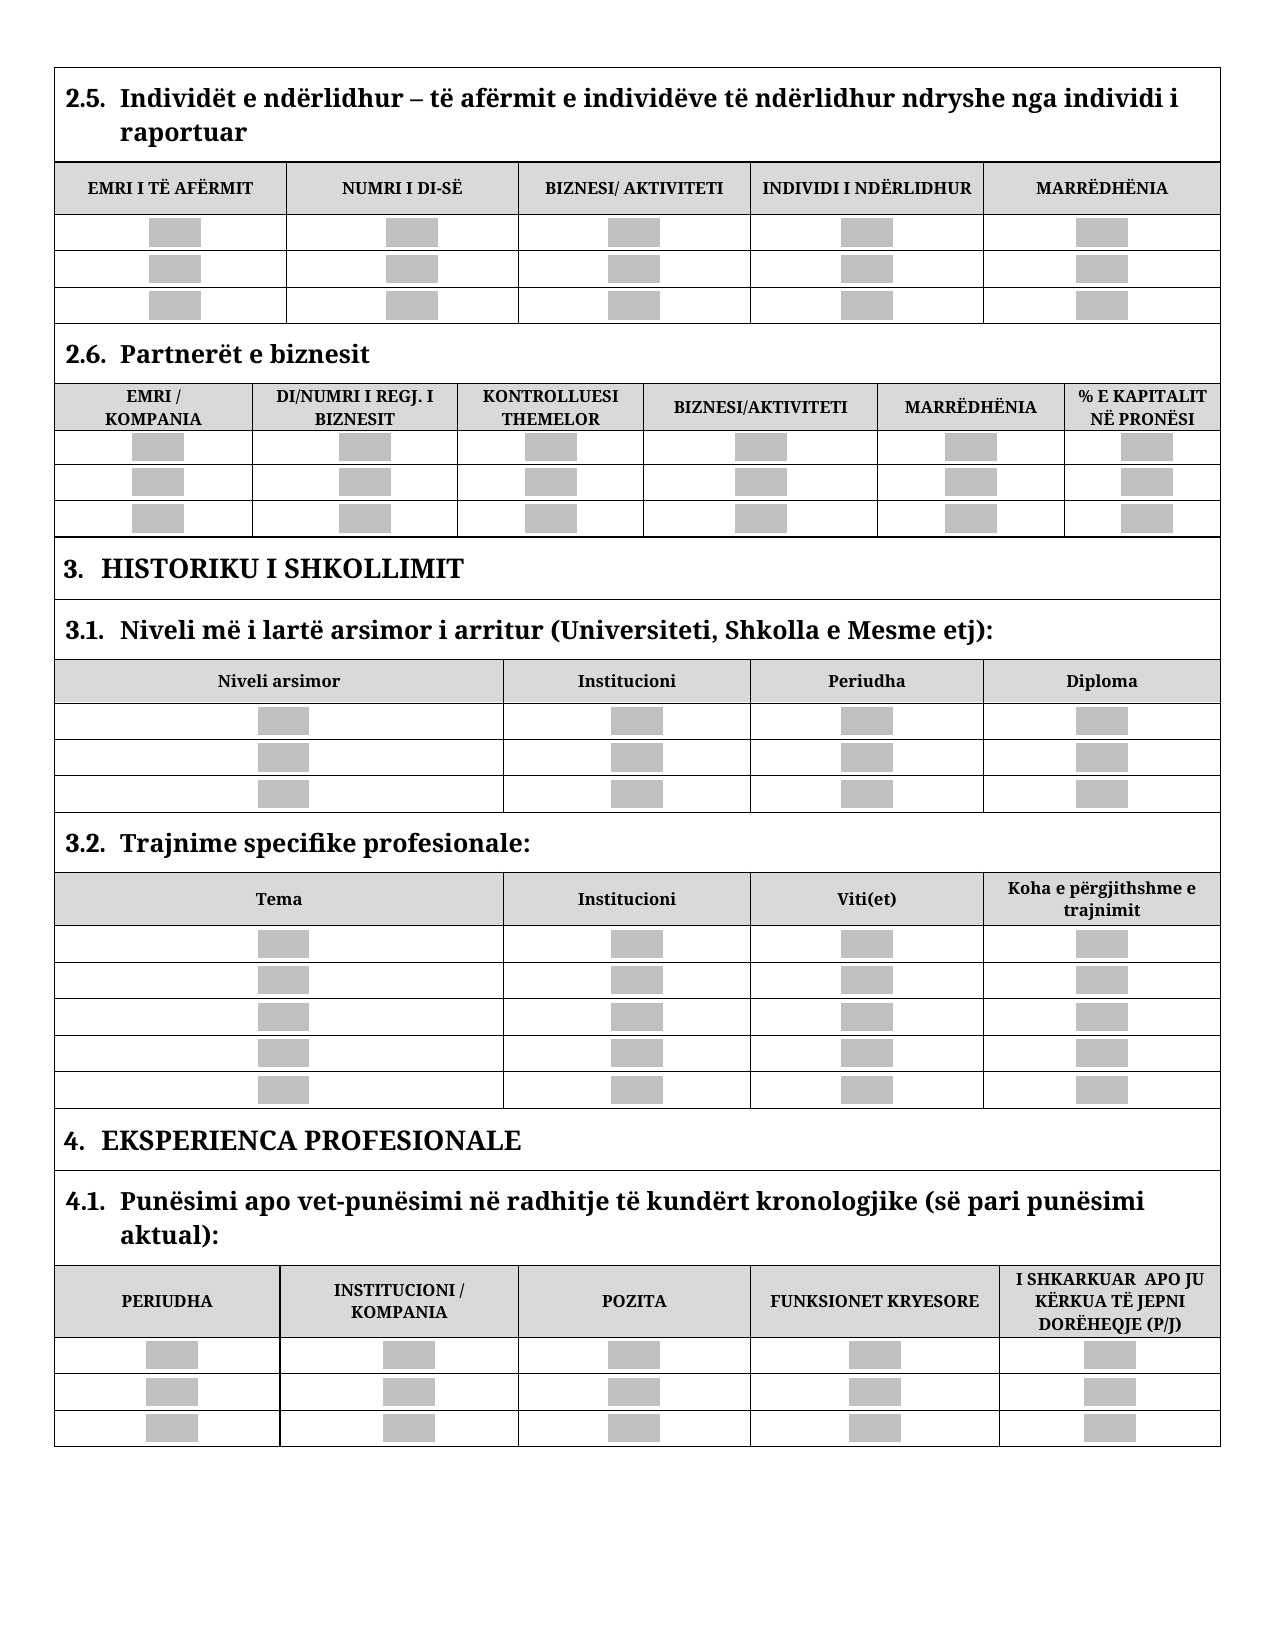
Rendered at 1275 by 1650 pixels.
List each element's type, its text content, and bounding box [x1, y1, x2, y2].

table_cell VEN DI [253, 465, 457, 500]
table_cell EKSPERIENCA PROFESIONALE [55, 1109, 1220, 1170]
table_cell [519, 251, 750, 287]
table_cell [751, 1072, 983, 1107]
table_cell Punësimi apo vet-punësimi në radhitje të kundërt kronologjike (së pari punësimi aktual): [55, 1171, 1220, 1264]
table_cell [751, 1374, 999, 1409]
table_cell [519, 1338, 750, 1373]
table_cell QYT ETI [55, 501, 252, 536]
table_cell QYT ETI [55, 1374, 279, 1409]
table_cell QYT ETI [55, 1072, 503, 1107]
table_cell % E KAPITALIT NË PRONËSI [1065, 384, 1220, 430]
table_cell Partnerët e biznesit [55, 324, 1220, 383]
table_cell Viti(et) [751, 873, 983, 925]
table_cell [984, 1036, 1220, 1071]
table_cell QYT ETI [55, 926, 503, 962]
table_cell [458, 501, 643, 536]
table_cell [644, 465, 877, 500]
table_cell VEN DI [504, 999, 750, 1034]
table_cell I SHKARKUAR APO JU KËRKUA TË JEPNI DORËHEQJE (P/J) [1000, 1266, 1220, 1337]
table_cell [878, 465, 1064, 500]
table_cell [751, 288, 983, 323]
table_cell [751, 776, 983, 812]
table_cell VEN DI [504, 963, 750, 998]
table_cell [1000, 1374, 1220, 1409]
table_cell MARRËDHËNIA [984, 163, 1220, 214]
table_cell [984, 776, 1220, 812]
table_cell QYT ETI [55, 431, 252, 463]
table_cell VEN DI [253, 431, 457, 463]
table_cell VEN DI [504, 1072, 750, 1107]
table_cell Trajnime specifike profesionale: [55, 813, 1220, 872]
table_cell [519, 288, 750, 323]
table_cell QYT ETI [55, 1036, 503, 1071]
table_cell QYT ETI [1065, 431, 1220, 463]
table_cell QYT ETI [55, 288, 286, 323]
table_cell [1000, 1338, 1220, 1373]
table_cell KONTROLLUESI THEMELOR [458, 384, 643, 430]
table_cell Diploma [984, 660, 1220, 702]
table_cell [984, 740, 1220, 775]
table_cell Periudha [751, 660, 983, 702]
table_cell [458, 431, 643, 463]
table_cell [519, 215, 750, 250]
table_cell Niveli më i lartë arsimor i arritur (Universiteti, Shkolla e Mesme etj): [55, 600, 1220, 659]
table_cell QYT ETI [1065, 501, 1220, 536]
table_cell NUMRI I DI-SË [287, 163, 518, 214]
table_cell PERIUDHA [55, 1266, 279, 1337]
table_cell [751, 215, 983, 250]
table_cell QYT ETI [1065, 465, 1220, 500]
table_cell FUNKSIONET KRYESORE [751, 1266, 999, 1337]
table_cell VEN DI [281, 1411, 518, 1446]
table_cell VEN DI [281, 1374, 518, 1409]
table_cell [984, 1072, 1220, 1107]
table_cell QYT ETI [55, 215, 286, 250]
table_cell QYT ETI [55, 963, 503, 998]
table_cell VEN DI [287, 251, 518, 287]
table_cell MARRËDHËNIA [878, 384, 1064, 430]
table_cell QYT ETI [55, 776, 503, 812]
table_cell INDIVIDI I NDËRLIDHUR [751, 163, 983, 214]
table_cell EMRI / KOMPANIA [55, 384, 252, 430]
table_cell [878, 501, 1064, 536]
table_cell VEN DI [504, 1036, 750, 1071]
table_cell QYT ETI [55, 1338, 279, 1373]
table_cell VEN DI [281, 1338, 518, 1373]
table_cell [984, 926, 1220, 962]
table_cell POZITA [519, 1266, 750, 1337]
table_cell [878, 431, 1064, 463]
table_cell INSTITUCIONI / KOMPANIA [281, 1266, 518, 1337]
table_cell EMRI I TË AFËRMIT [55, 163, 286, 214]
table_cell [519, 1374, 750, 1409]
table_cell [751, 926, 983, 962]
table_cell VEN DI [287, 215, 518, 250]
table_cell VEN DI [504, 740, 750, 775]
table_cell QYT ETI [55, 704, 503, 739]
table_cell [751, 963, 983, 998]
table_cell [984, 251, 1220, 287]
table_cell [984, 704, 1220, 739]
table_cell HISTORIKU I SHKOLLIMIT [55, 538, 1220, 599]
table_cell Koha e përgjithshme e trajnimit [984, 873, 1220, 925]
table_cell [751, 999, 983, 1034]
table_cell [751, 1411, 999, 1446]
table_cell Institucioni [504, 873, 750, 925]
table_cell [751, 251, 983, 287]
table_cell [984, 999, 1220, 1034]
table_cell [644, 501, 877, 536]
table_cell Tema [55, 873, 503, 925]
table_cell VEN DI [253, 501, 457, 536]
table_cell [984, 288, 1220, 323]
table_cell VEN DI [504, 776, 750, 812]
table_cell [1000, 1411, 1220, 1446]
table_cell QYT ETI [55, 1411, 279, 1446]
table_cell BIZNESI/AKTIVITETI [644, 384, 877, 430]
table_cell QYT ETI [55, 999, 503, 1034]
table_cell QYT ETI [55, 465, 252, 500]
table_cell [984, 215, 1220, 250]
table_cell [751, 1036, 983, 1071]
table_cell BIZNESI/ AKTIVITETI [519, 163, 750, 214]
table_cell [644, 431, 877, 463]
table_cell QYT ETI [55, 740, 503, 775]
table_cell [984, 963, 1220, 998]
table_cell [458, 465, 643, 500]
table_header Individët e ndërlidhur – të afërmit e individëve të ndërlidhur ndryshe nga individi i raportuar [55, 68, 1220, 161]
table_cell Institucioni [504, 660, 750, 702]
table_cell VEN DI [504, 926, 750, 962]
table_cell VEN DI [504, 704, 750, 739]
table_cell [751, 740, 983, 775]
table_cell [519, 1411, 750, 1446]
table_cell QYT ETI [55, 251, 286, 287]
table_cell DI/NUMRI I REGJ. I BIZNESIT [253, 384, 457, 430]
table_cell [751, 1338, 999, 1373]
table_cell VEN DI [287, 288, 518, 323]
table_cell [751, 704, 983, 739]
table_cell Niveli arsimor [55, 660, 503, 702]
